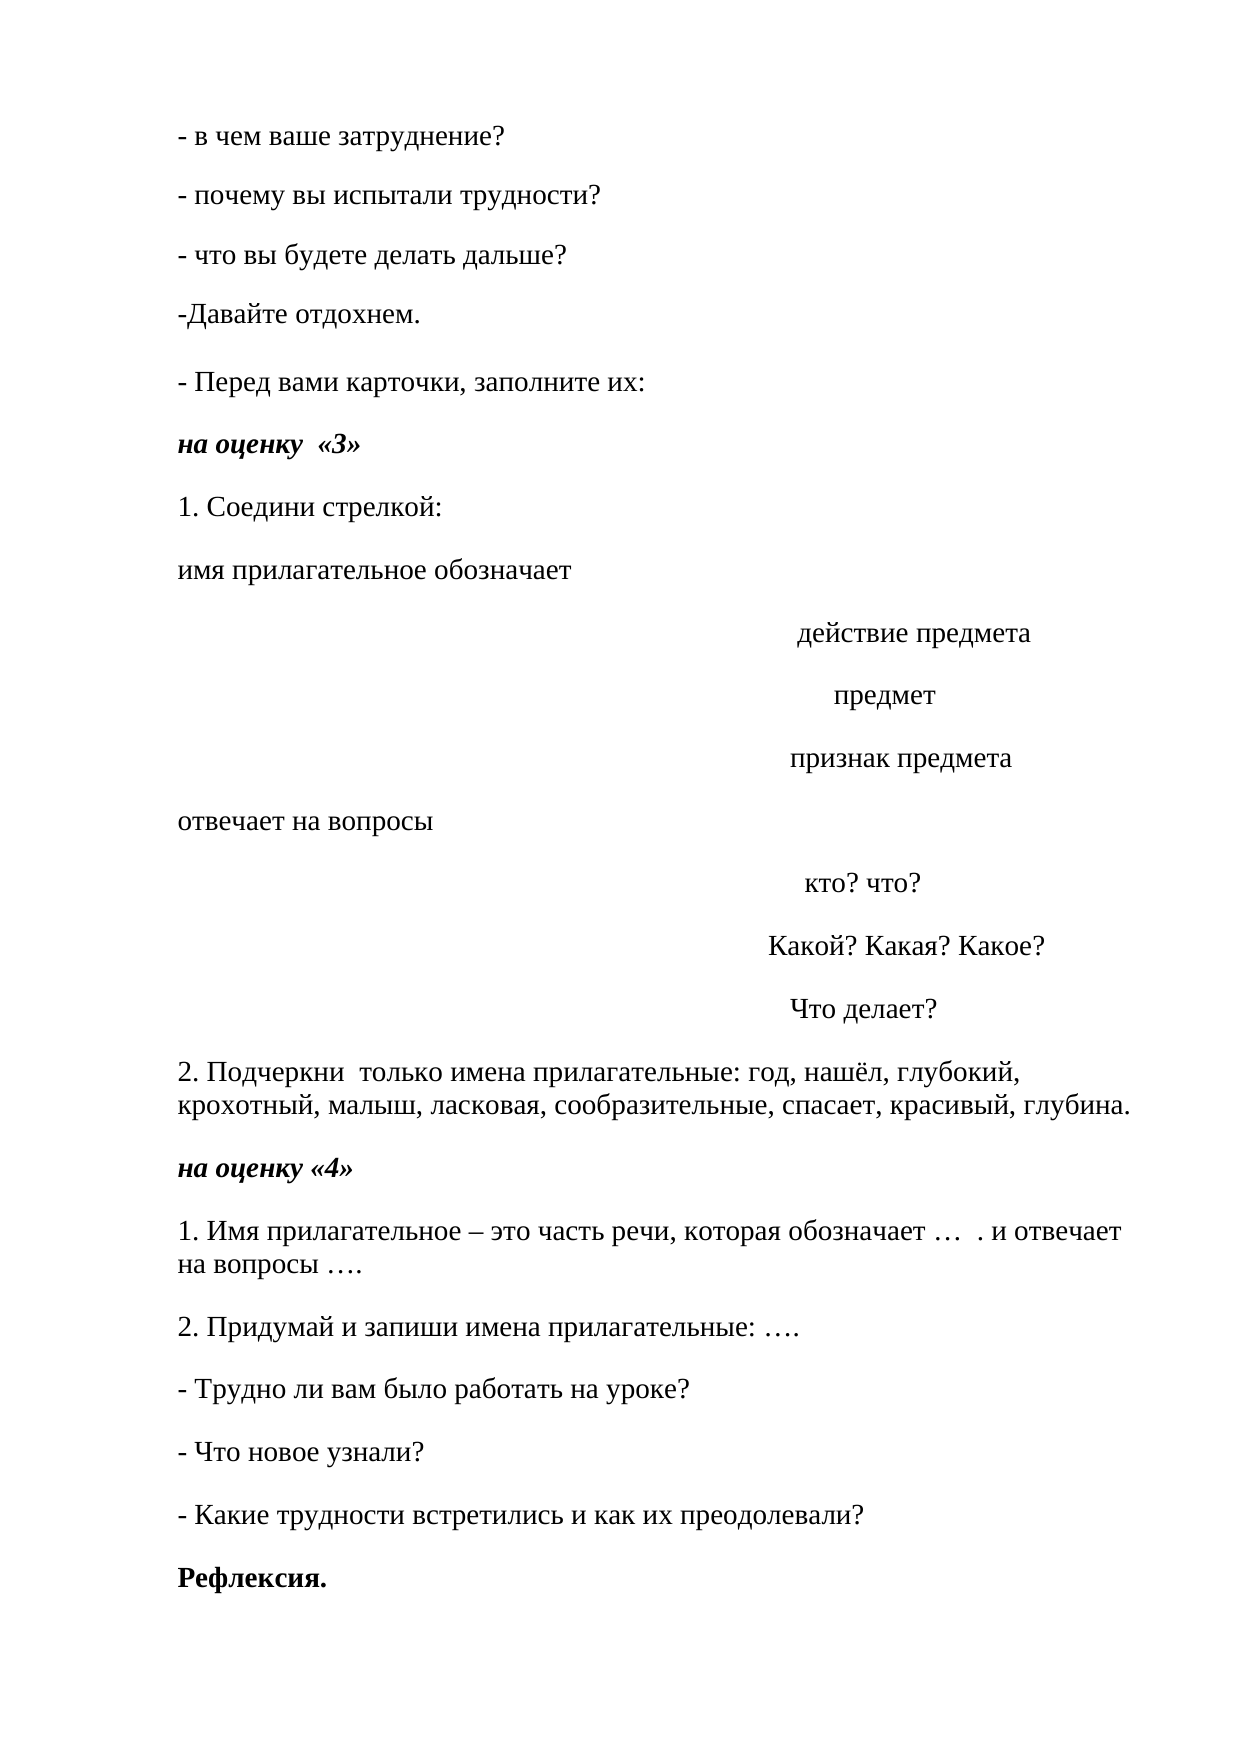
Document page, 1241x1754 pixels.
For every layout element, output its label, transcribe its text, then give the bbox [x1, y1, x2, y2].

text действие предмета [177, 615, 1152, 648]
text кто? что? [177, 866, 1152, 899]
text 2. Придумай и запиши имена прилагательные: …. [177, 1309, 1152, 1342]
text имя прилагательное обозначает [177, 552, 1152, 586]
text 1. Имя прилагательное – это часть речи, которая обозначает … . и отвечает на вопросы …. [177, 1213, 1152, 1280]
text предмет [177, 677, 1152, 711]
text - в чем ваше затруднение? [177, 118, 1152, 152]
text на оценку «3» [177, 427, 1152, 460]
text на оценку «4» [177, 1150, 1152, 1183]
text - Какие трудности встретились и как их преодолевали? [177, 1497, 1152, 1531]
text - Трудно ли вам было работать на уроке? [177, 1372, 1152, 1405]
text - почему вы испытали трудности? [177, 177, 1152, 211]
text Рефлексия. [177, 1560, 1152, 1593]
text -Давайте отдохнем. [177, 296, 1152, 330]
text - что вы будете делать дальше? [177, 237, 1152, 270]
text 2. Подчеркни только имена прилагательные: год, нашёл, глубокий, крохотный, малыш, ласковая, сообразительные, спасает, красивый, глубина. [177, 1054, 1152, 1121]
text - Перед вами карточки, заполните их: [177, 364, 1152, 397]
text отвечает на вопросы [177, 803, 1152, 836]
text Что делает? [177, 991, 1152, 1024]
text - Что новое узнали? [177, 1434, 1152, 1468]
text Какой? Какая? Какое? [177, 928, 1152, 962]
text признак предмета [177, 740, 1152, 774]
text 1. Соедини стрелкой: [177, 489, 1152, 523]
